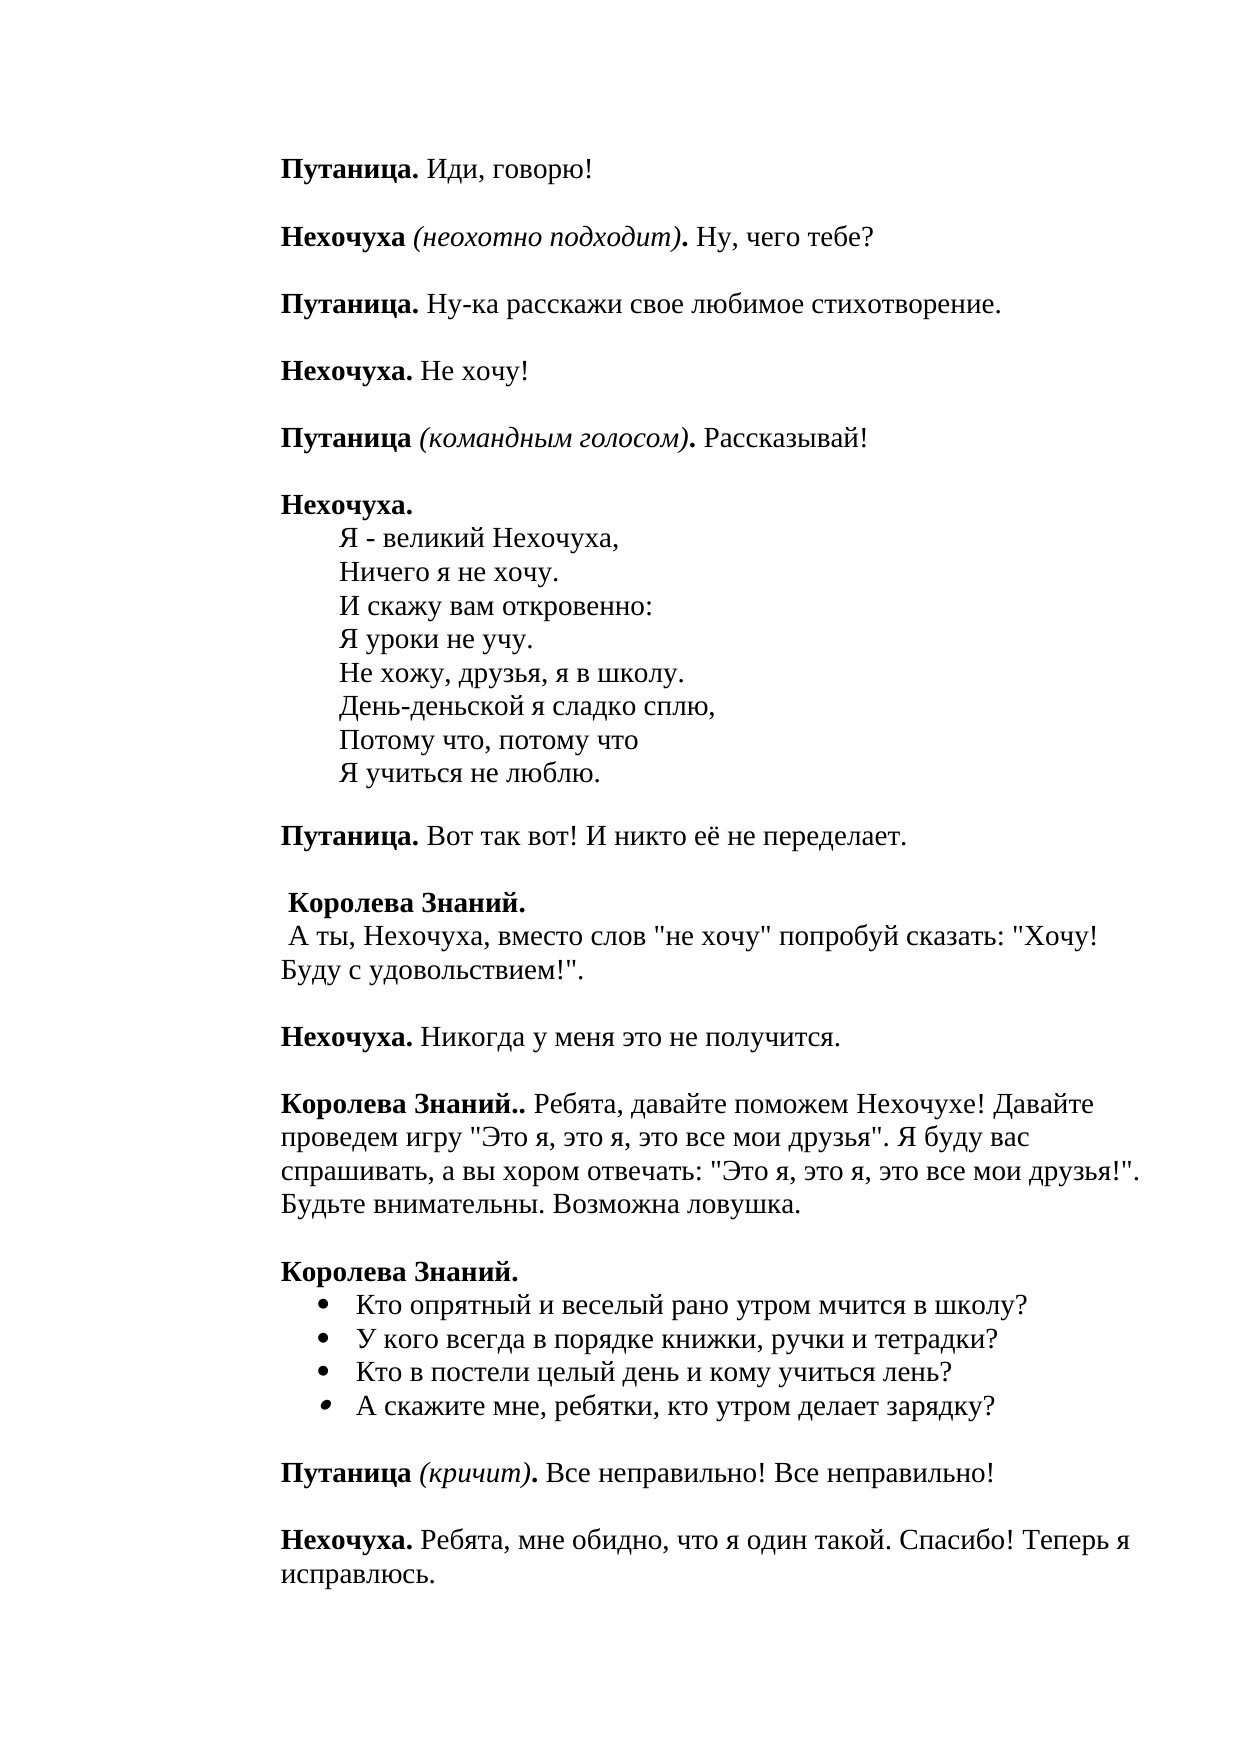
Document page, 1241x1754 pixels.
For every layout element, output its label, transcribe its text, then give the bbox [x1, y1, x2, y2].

list Кто в постели целый день и кому учиться лень? [318, 1354, 1152, 1388]
list Кто опрятный и веселый рано утром мчится в школу? [318, 1287, 1152, 1321]
text Путаница. Иди, говорю! [281, 152, 1152, 185]
text Я - великий Нехочуха, [281, 521, 1152, 554]
text Королева Знаний. [281, 885, 1152, 918]
text Я уроки не учу. [281, 621, 1152, 655]
text Нехочуха. [281, 487, 1152, 521]
text Путаница (командным голосом). Рассказывай! [281, 420, 1152, 453]
text Ничего я не хочу. [281, 554, 1152, 588]
text Королева Знаний.. Ребята, давайте поможем Нехочухе! Давайте проведем игру "Это я, это я, это все мои друзья". Я буду вас спрашивать, а вы хором отвечать: "Это я, это я, это все мои друзья!". Будьте внимательны. Возможна ловушка. [281, 1086, 1152, 1220]
text И скажу вам откровенно: [281, 588, 1152, 621]
text Нехочуха (неохотно подходит). Ну, чего тебе? [281, 219, 1152, 252]
text Путаница. Ну-ка расскажи свое любимое стихотворение. [281, 286, 1152, 319]
text Королева Знаний. [281, 1254, 1152, 1287]
list А скажите мне, ребятки, кто утром делает зарядку? [318, 1388, 1152, 1422]
text А ты, Нехочуха, вместо слов "не хочу" попробуй сказать: "Хочу! Буду с удовольствием!". [281, 918, 1152, 985]
text Не хожу, друзья, я в школу. [281, 655, 1152, 688]
list У кого всегда в порядке книжки, ручки и тетрадки? [318, 1321, 1152, 1354]
text Нехочуха. Не хочу! [281, 353, 1152, 386]
text Я учиться не люблю. [281, 755, 1152, 789]
text Нехочуха. Никогда у меня это не получится. [281, 1019, 1152, 1052]
text Нехочуха. Ребята, мне обидно, что я один такой. Спасибо! Теперь я исправлюсь. [281, 1522, 1152, 1589]
text Путаница. Вот так вот! И никто её не переделает. [281, 818, 1152, 851]
text Путаница (кричит). Все неправильно! Все неправильно! [281, 1455, 1152, 1489]
text Потому что, потому что [281, 722, 1152, 755]
text День-деньской я сладко сплю, [281, 688, 1152, 722]
